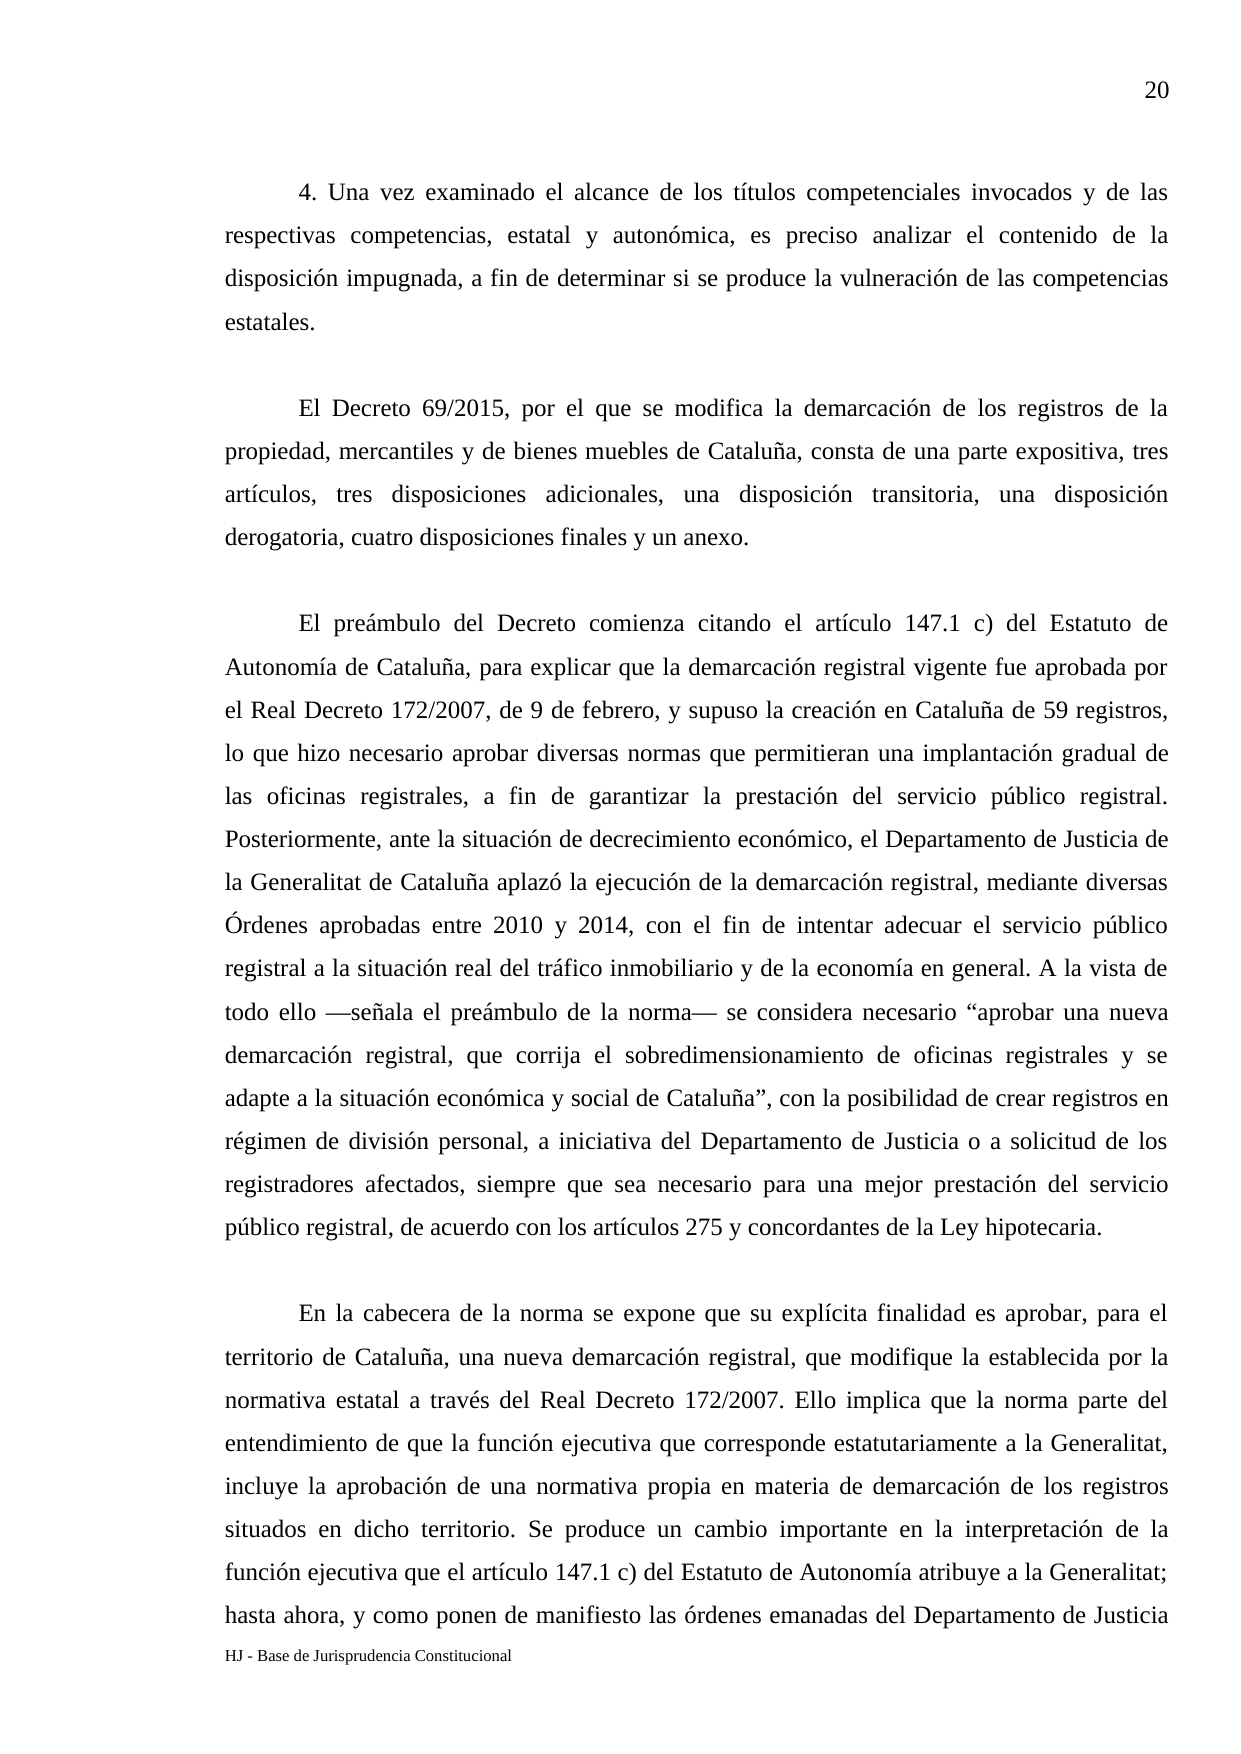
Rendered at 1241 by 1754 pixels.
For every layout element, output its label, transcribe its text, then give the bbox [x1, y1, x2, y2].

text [224, 1298, 1169, 1629]
text El preámbulo del Decreto comienza citando el artículo 147.1 c) del Estatuto de Autonomía de Cataluña, para explicar que la demarcación registral vigente fue aprobada por el Real Decreto 172/2007, de 9 de febrero, y supuso la creación en Cataluña de 59 registros, lo que hizo necesario aprobar diversas normas que permitieran una implantación gradual de las oficinas registrales, a fin de garantizar la prestación del servicio público registral. Posteriormente, ante la situación de decrecimiento económico, el Departamento de Justicia de la Generalitat de Cataluña aplazó la ejecución de la demarcación registral, mediante diversas Órdenes aprobadas entre 2010 y 2014, con el fin de intentar adecuar el servicio público registral a la situación real del tráfico inmobiliario y de la economía en general. A la vista de todo ello —señala el preámbulo de la norma— se considera necesario “aprobar una nueva demarcación registral, que corrija el sobredimensionamiento de oficinas registrales y se adapte a la situación económica y social de Cataluña”, con la posibilidad de crear registros en régimen de división personal, a iniciativa del Departamento de Justicia o a solicitud de los registradores afectados, siempre que sea necesario para una mejor prestación del servicio público registral, de acuerdo con los artículos 275 y concordantes de la Ley hipotecaria. [224, 608, 1169, 1241]
text El Decreto 69/2015, por el que se modifica la demarcación de los registros de la propiedad, mercantiles y de bienes muebles de Cataluña, consta de una parte expositiva, tres artículos, tres disposiciones adicionales, una disposición transitoria, una disposición derogatoria, cuatro disposiciones finales y un anexo. [224, 393, 1169, 551]
text 4. Una vez examinado el alcance de los títulos competenciales invocados y de las respectivas competencias, estatal y autonómica, es preciso analizar el contenido de la disposición impugnada, a fin de determinar si se produce la vulneración de las competencias estatales. [224, 177, 1169, 335]
